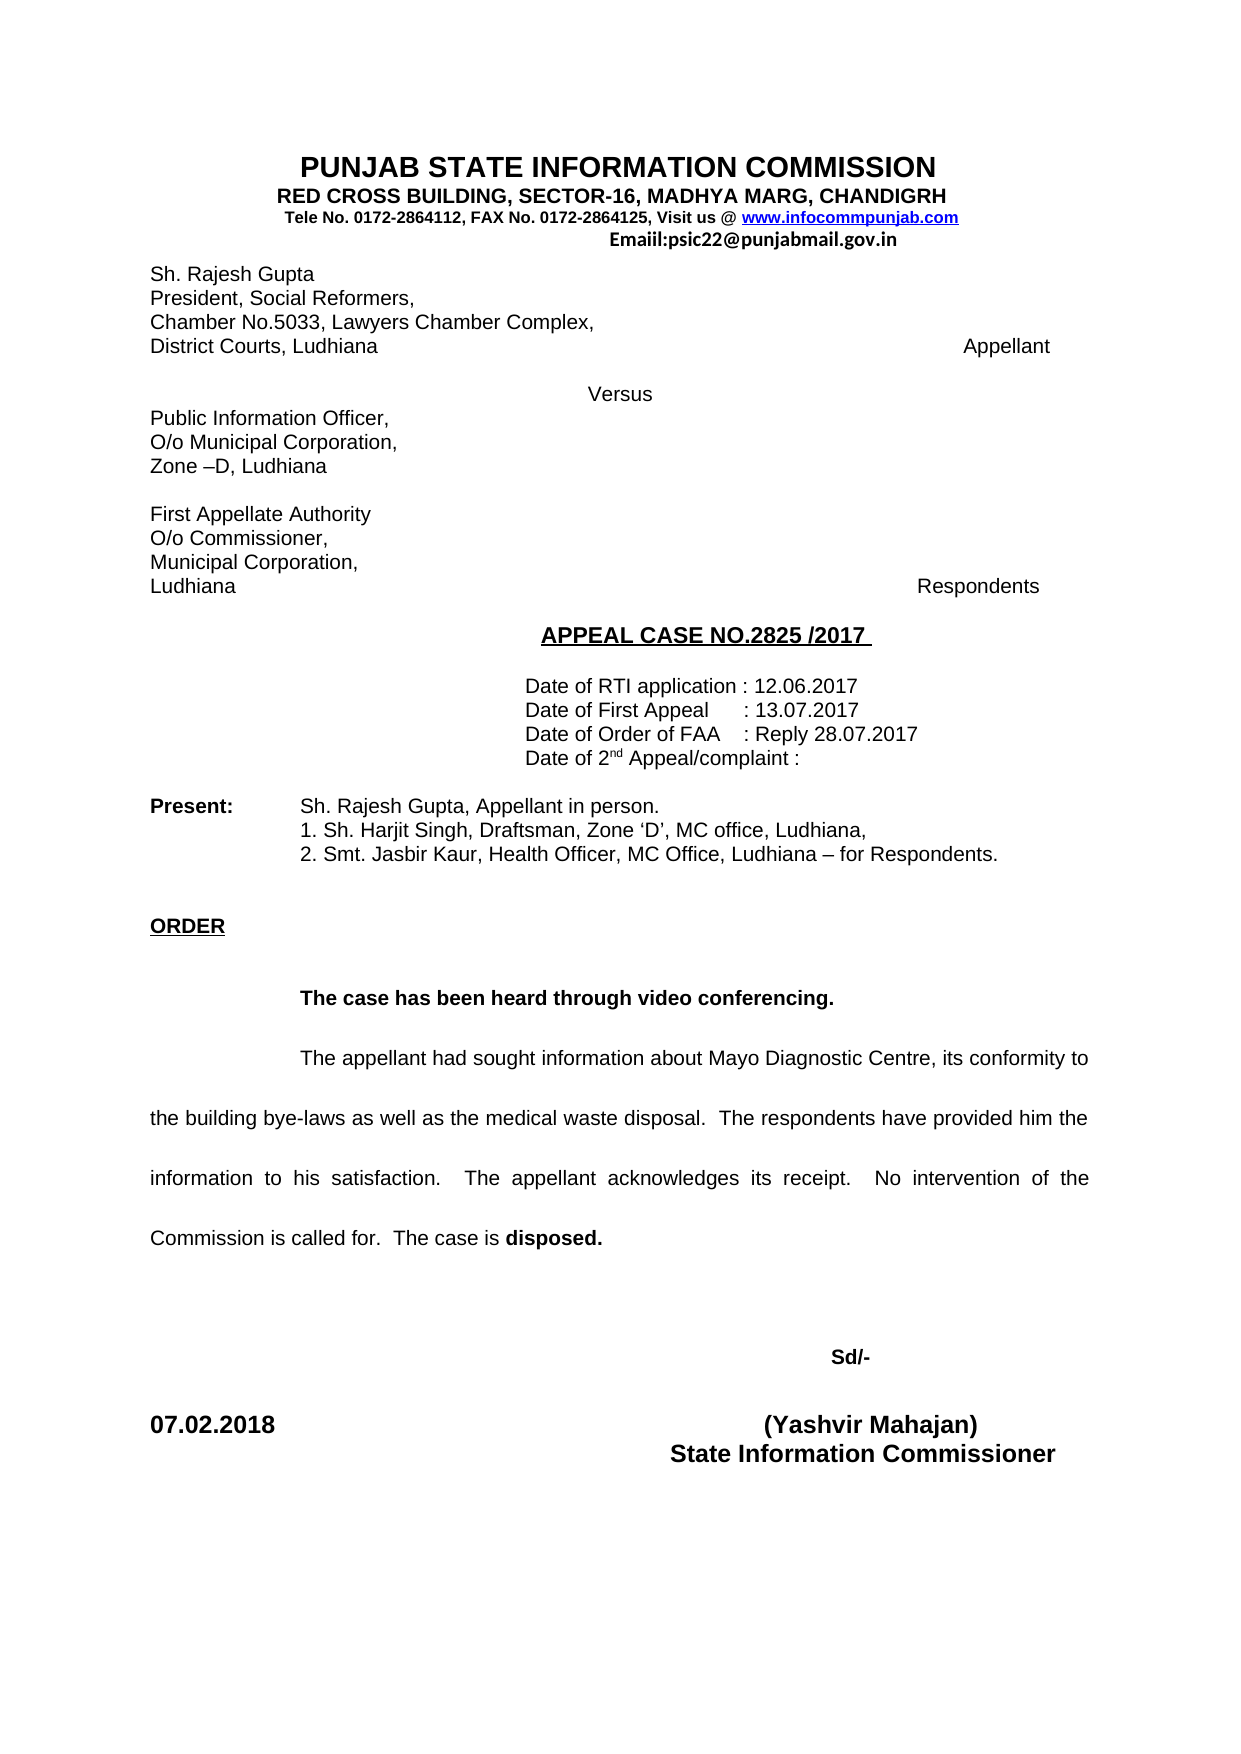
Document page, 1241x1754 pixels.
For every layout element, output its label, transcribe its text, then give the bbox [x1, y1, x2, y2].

text President, Social Reformers, [150, 286, 1090, 310]
text District Courts, Ludhiana Appellant [150, 334, 1090, 358]
text O/o Municipal Corporation, [150, 430, 1090, 454]
text Date of 2nd Appeal/complaint : [450, 746, 1090, 770]
text Tele No. 0172-2864112, FAX No. 0172-2864125, Visit us @ www.infocommpunjab.com [150, 207, 1090, 227]
text First Appellate Authority [150, 502, 1090, 526]
text 2. Smt. Jasbir Kaur, Health Officer, MC Office, Ludhiana – for Respondents. [150, 842, 1090, 866]
text Sh. Rajesh Gupta [150, 262, 1090, 286]
text Ludhiana Respondents [150, 574, 1090, 598]
text APPEAL CASE NO.2825 /2017 [150, 622, 1090, 648]
text Sd/- [150, 1345, 1090, 1369]
text Date of RTI application : 12.06.2017 [450, 674, 1090, 698]
text PUNJAB STATE INFORMATION COMMISSION [150, 150, 1090, 183]
text Zone –D, Ludhiana [150, 454, 1090, 478]
text Municipal Corporation, [150, 550, 1090, 574]
text 1. Sh. Harjit Singh, Draftsman, Zone ‘D’, MC office, Ludhiana, [150, 818, 1090, 842]
text Chamber No.5033, Lawyers Chamber Complex, [150, 310, 1090, 334]
text The case has been heard through video conferencing. [150, 986, 1090, 1010]
text Date of First Appeal : 13.07.2017 [450, 698, 1090, 722]
text 07.02.2018 (Yashvir Mahajan) [150, 1410, 1090, 1439]
text Emaiil:psic22@punjabmail.gov.in [150, 227, 1090, 252]
text Versus [150, 382, 1090, 406]
text ORDER [150, 914, 1090, 938]
text Public Information Officer, [150, 406, 1090, 430]
text RED CROSS BUILDING, SECTOR-16, MADHYA MARG, CHANDIGRH [150, 183, 1090, 207]
text State Information Commissioner [150, 1439, 1090, 1467]
text Present: Sh. Rajesh Gupta, Appellant in person. [150, 794, 1090, 818]
text O/o Commissioner, [150, 526, 1090, 550]
text Date of Order of FAA : Reply 28.07.2017 [450, 722, 1090, 746]
text The appellant had sought information about Mayo Diagnostic Centre, its conformity to the building bye-laws as well as the medical waste disposal. The respondents have provided him the information to his satisfaction. The appellant acknowledges its receipt. No intervention of the Commission is called for. The case is disposed. [150, 1046, 1090, 1249]
